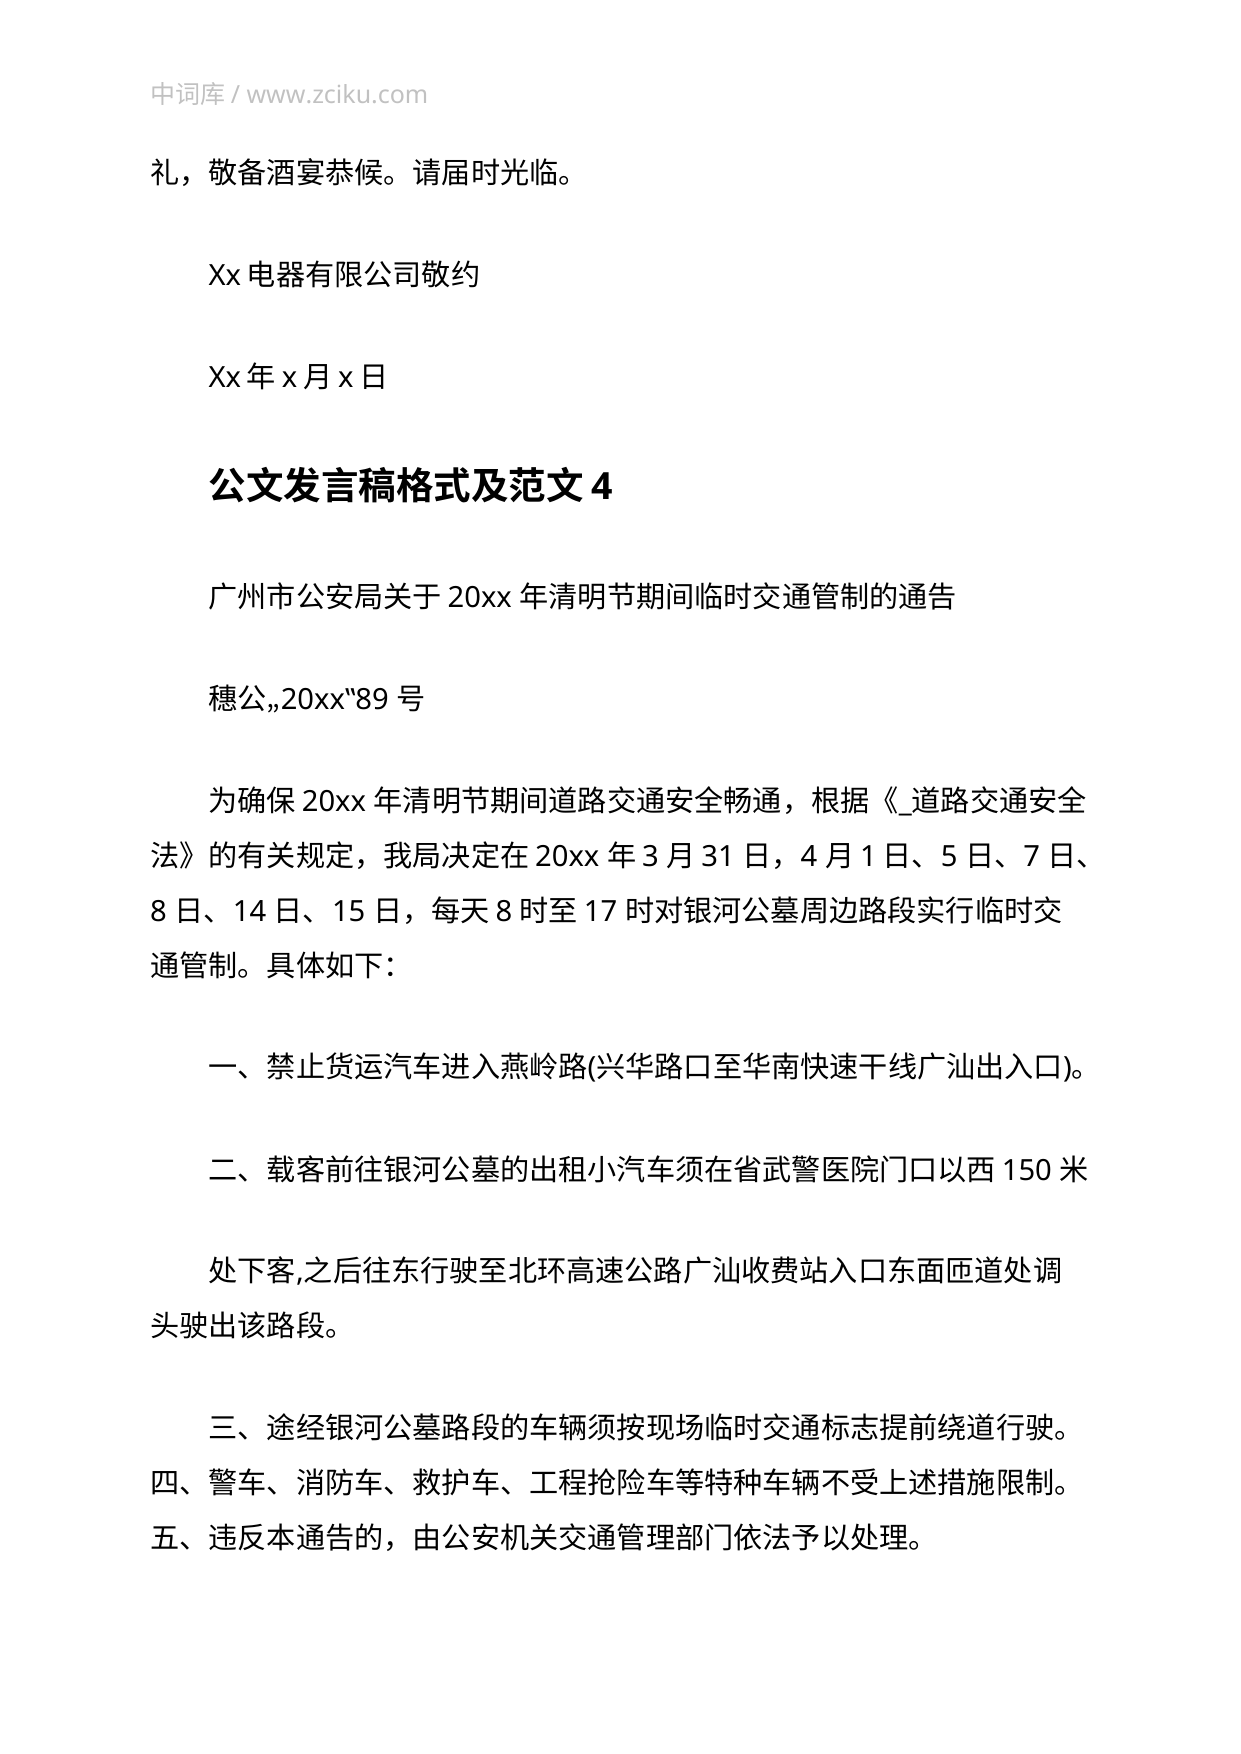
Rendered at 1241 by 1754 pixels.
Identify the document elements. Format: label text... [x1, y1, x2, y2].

text 穗公„20xx‟89 号 [150, 675, 1090, 718]
text 三、途经银河公墓路段的车辆须按现场临时交通标志提前绕道行驶。 四、警车、消防车、救护车、工程抢险车等特种车辆不受上述措施限制。 五、违反本通告的，由公安机关交通管理部门依法予以处理。 [150, 1405, 1090, 1557]
text Xx电器有限公司敬约 [150, 252, 1090, 294]
text 二、载客前往银河公墓的出租小汽车须在省武警医院门口以西150 米 [150, 1146, 1090, 1188]
text 公文发言稿格式及范文4 [150, 456, 1090, 510]
text 一、禁止货运汽车进入燕岭路(兴华路口至华南快速干线广汕出入口)。 [150, 1044, 1090, 1086]
text Xx年x月x日 [150, 354, 1090, 396]
text 处下客,之后往东行驶至北环高速公路广汕收费站入口东面匝道处调头驶出该路段。 [150, 1248, 1090, 1345]
text 为确保20xx 年清明节期间道路交通安全畅通，根据《_道路交通安全法》的有关规定，我局决定在20xx 年3 月31 日，4 月1日、5 日、7 日、8 日、14 日、15 日，每天8 时至17 时对银河公墓周边路段实行临时交通管制。具体如下： [150, 777, 1090, 984]
text 广州市公安局关于20xx 年清明节期间临时交通管制的通告 [150, 573, 1090, 616]
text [150, 150, 1090, 192]
